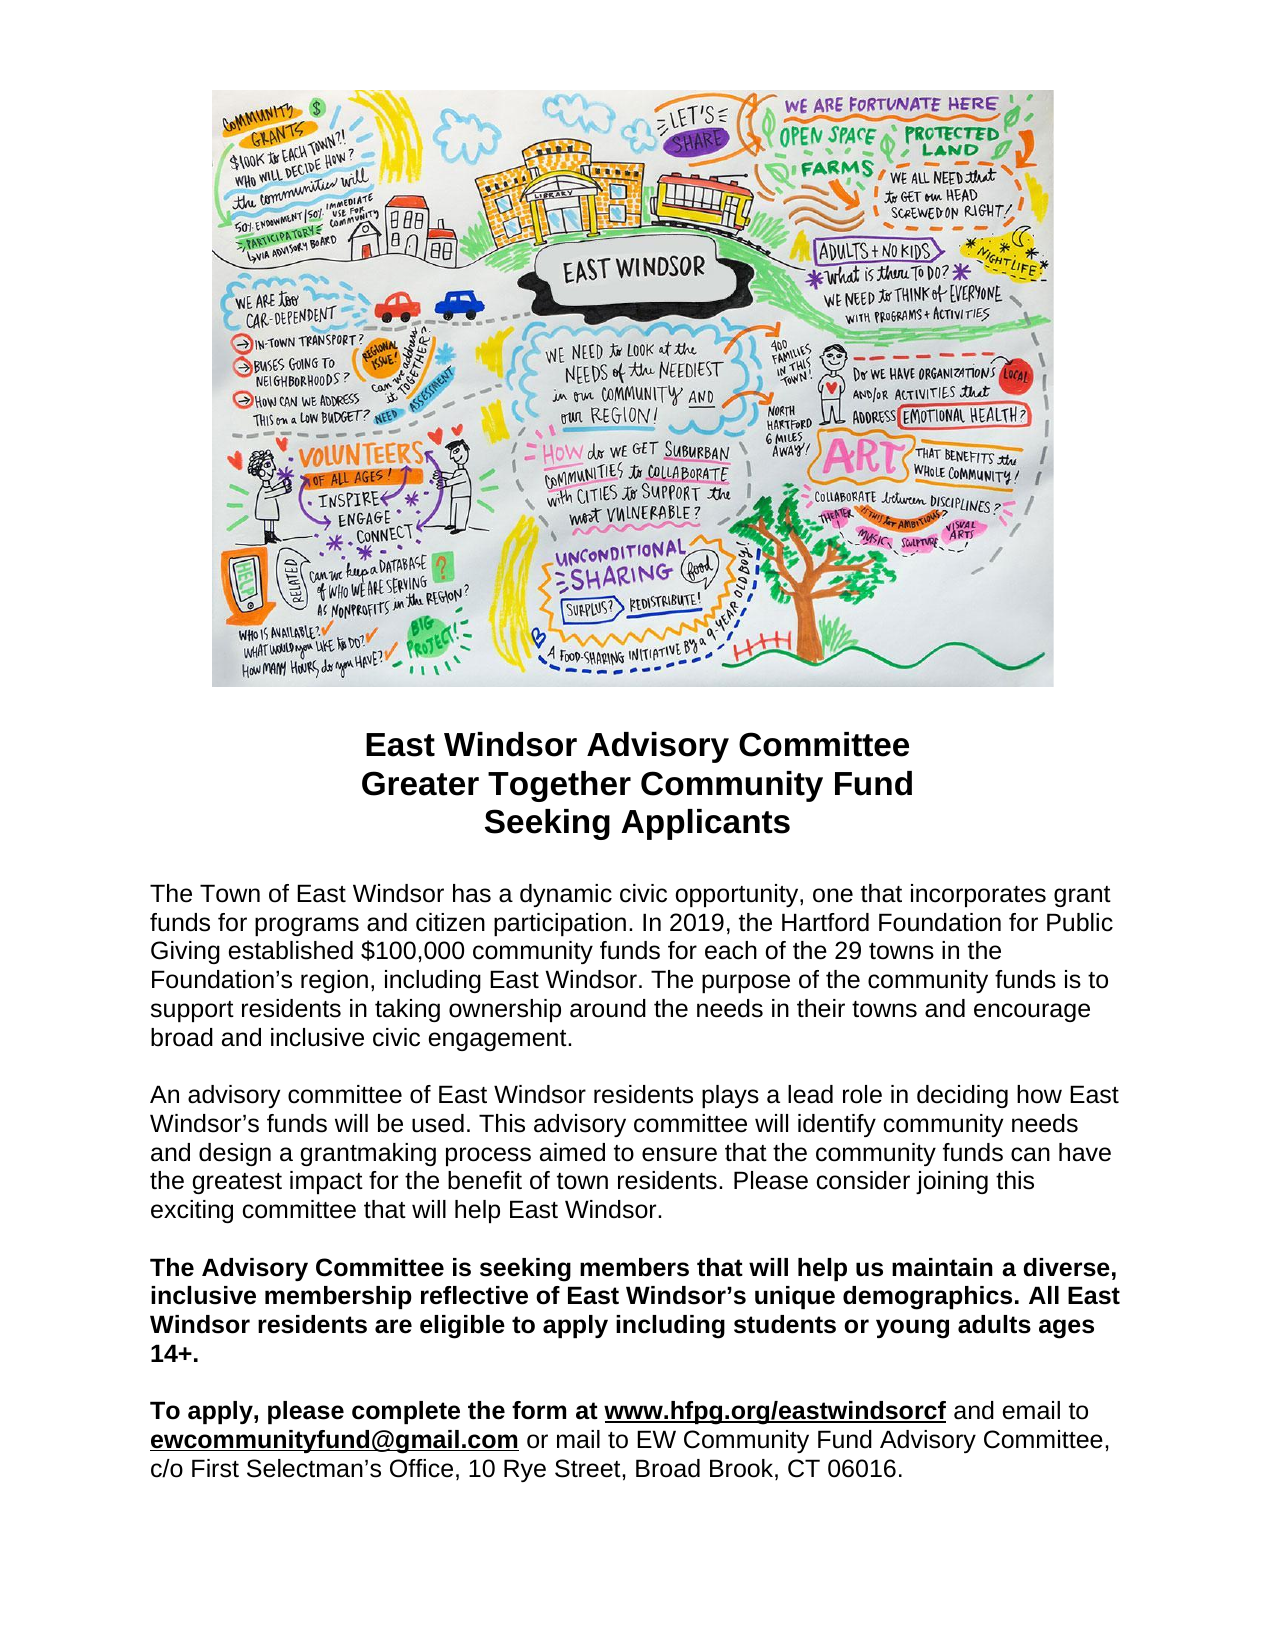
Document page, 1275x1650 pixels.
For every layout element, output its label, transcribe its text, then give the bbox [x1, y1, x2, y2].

text An advisory committee of East Windsor residents plays a lead role in deciding how East Windsor’s funds will be used. This advisory committee will identify community needs and design a grantmaking process aimed to ensure that the community funds can have the greatest impact for the benefit of town residents. Please consider joining this exciting committee that will help East Windsor. [150, 1080, 1125, 1224]
text The Advisory Committee is seeking members that will help us maintain a diverse, inclusive membership reflective of East Windsor’s unique demographics. All East Windsor residents are eligible to apply including students or young adults ages 14+. [150, 1253, 1125, 1368]
text To apply, please complete the form at www.hfpg.org/eastwindsorcf and email to ewcommunityfund@gmail.com or mail to EW Community Fund Advisory Committee, c/o First Selectman’s Office, 10 Rye Street, Broad Brook, CT 06016. [150, 1396, 1125, 1483]
text The Town of East Windsor has a dynamic civic opportunity, one that incorporates grant funds for programs and citizen participation. In 2019, the Hartford Foundation for Public Giving established $100,000 community funds for each of the 29 towns in the Foundation’s region, including East Windsor. The purpose of the community funds is to support residents in taking ownership around the needs in their towns and encourage broad and inclusive civic engagement. [150, 879, 1125, 1051]
text Greater Together Community Fund [150, 763, 1125, 802]
picture [212, 90, 1054, 687]
text East Windsor Advisory Committee [150, 725, 1125, 763]
text Seeking Applicants [150, 802, 1125, 840]
